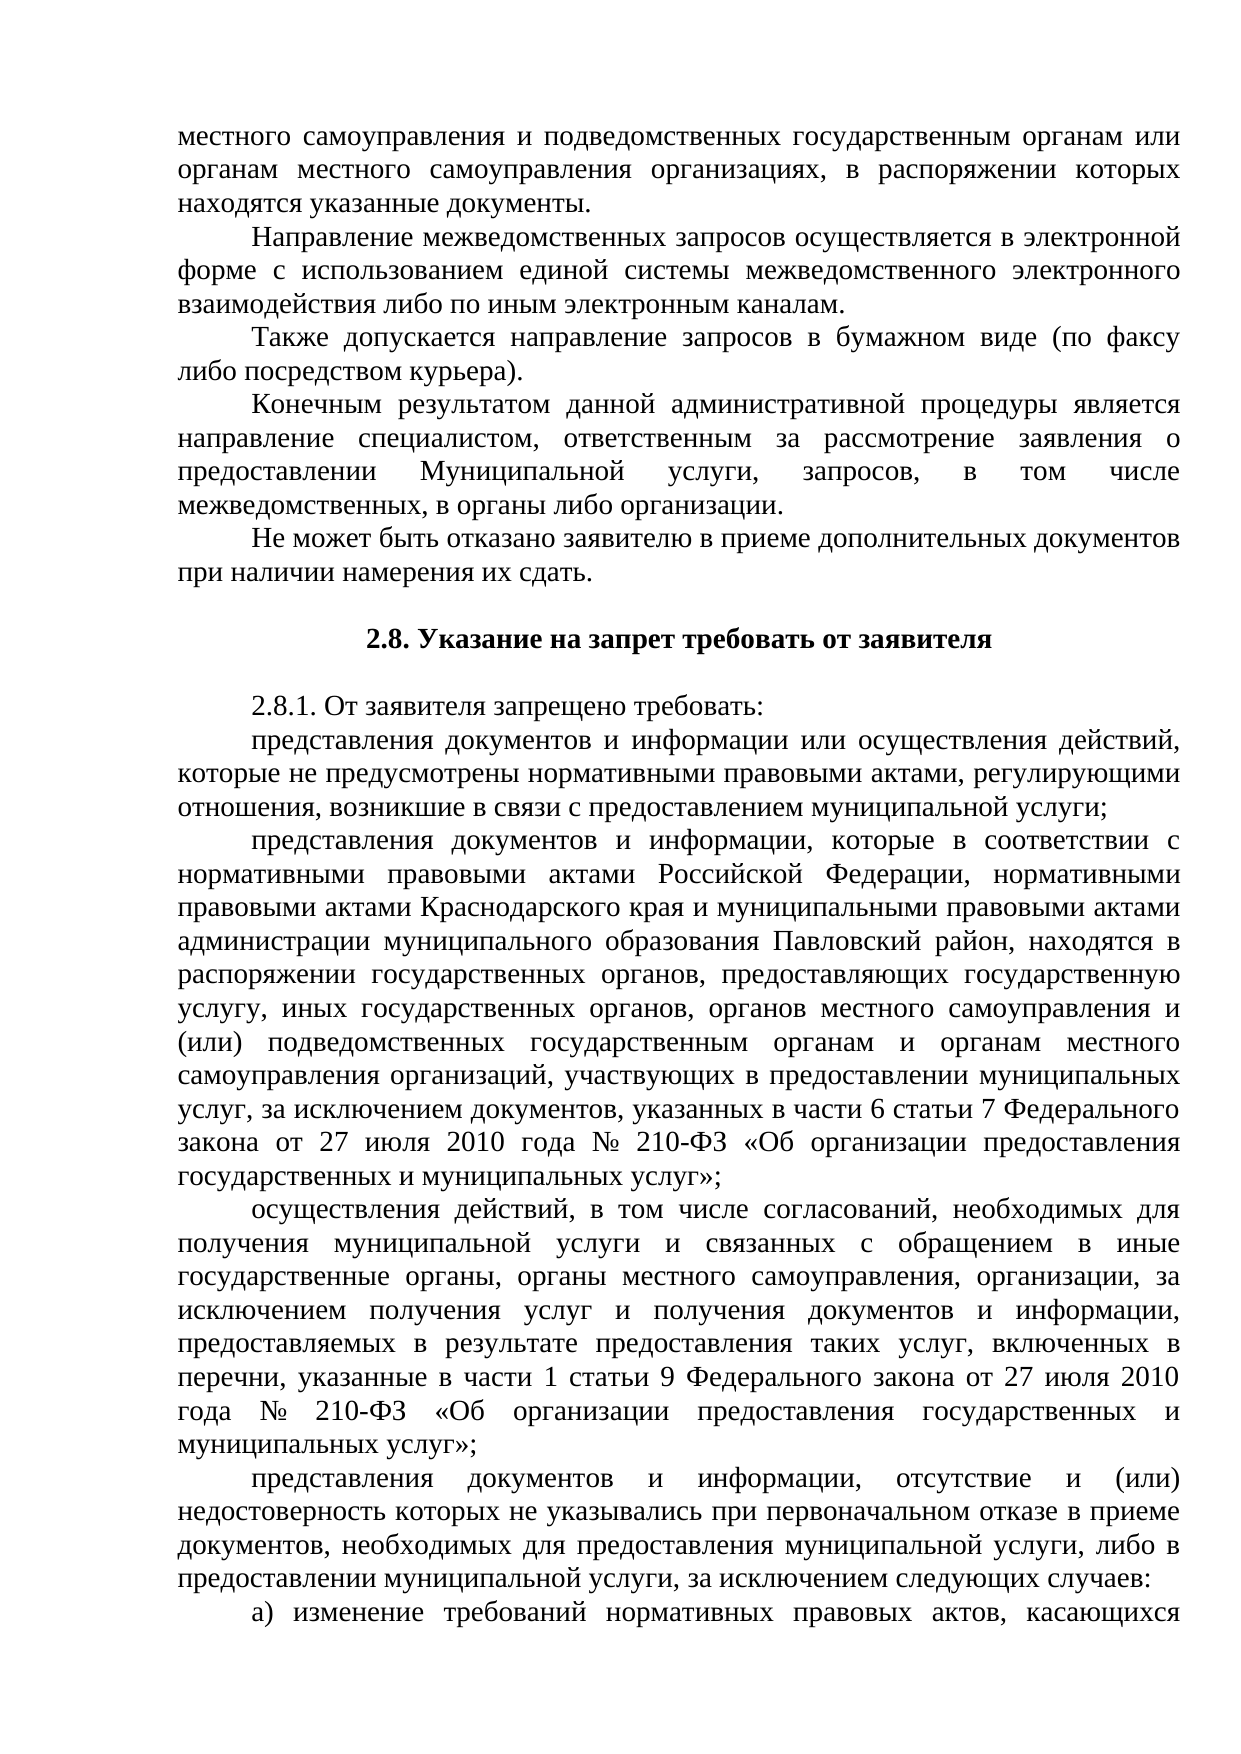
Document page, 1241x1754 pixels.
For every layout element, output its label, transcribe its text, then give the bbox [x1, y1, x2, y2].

text представления документов и информации или осуществления действий, которые не предусмотрены нормативными правовыми актами, регулирующими отношения, возникшие в связи с предоставлением муниципальной услуги; [177, 722, 1181, 822]
text представления документов и информации, которые в соответствии с нормативными правовыми актами Российской Федерации, нормативными правовыми актами Краснодарского края и муниципальными правовыми актами администрации муниципального образования Павловский район, находятся в распоряжении государственных органов, предоставляющих государственную услугу, иных государственных органов, органов местного самоуправления и (или) подведомственных государственным органам и органам местного самоуправления организаций, участвующих в предоставлении муниципальных услуг, за исключением документов, указанных в части 6 статьи 7 Федерального закона от 27 июля 2010 года № 210-ФЗ «Об организации предоставления государственных и муниципальных услуг»; [177, 822, 1181, 1191]
text Также допускается направление запросов в бумажном виде (по факсу либо посредством курьера). [177, 319, 1181, 386]
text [177, 1594, 1181, 1627]
text Конечным результатом данной административной процедуры является направление специалистом, ответственным за рассмотрение заявления о предоставлении Муниципальной услуги, запросов, в том числе межведомственных, в органы либо организации. [177, 386, 1181, 521]
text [177, 118, 1181, 219]
text представления документов и информации, отсутствие и (или) недостоверность которых не указывались при первоначальном отказе в приеме документов, необходимых для предоставления муниципальной услуги, либо в предоставлении муниципальной услуги, за исключением следующих случаев: [177, 1460, 1181, 1594]
text 2.8. Указание на запрет требовать от заявителя [177, 621, 1181, 655]
text Направление межведомственных запросов осуществляется в электронной форме с использованием единой системы межведомственного электронного взаимодействия либо по иным электронным каналам. [177, 219, 1181, 319]
text Не может быть отказано заявителю в приеме дополнительных документов при наличии намерения их сдать. [177, 521, 1181, 588]
text осуществления действий, в том числе согласований, необходимых для получения муниципальной услуги и связанных с обращением в иные государственные органы, органы местного самоуправления, организации, за исключением получения услуг и получения документов и информации, предоставляемых в результате предоставления таких услуг, включенных в перечни, указанные в части 1 статьи 9 Федерального закона от 27 июля 2010 года № 210-ФЗ «Об организации предоставления государственных и муниципальных услуг»; [177, 1191, 1181, 1460]
text 2.8.1. От заявителя запрещено требовать: [177, 688, 1181, 722]
